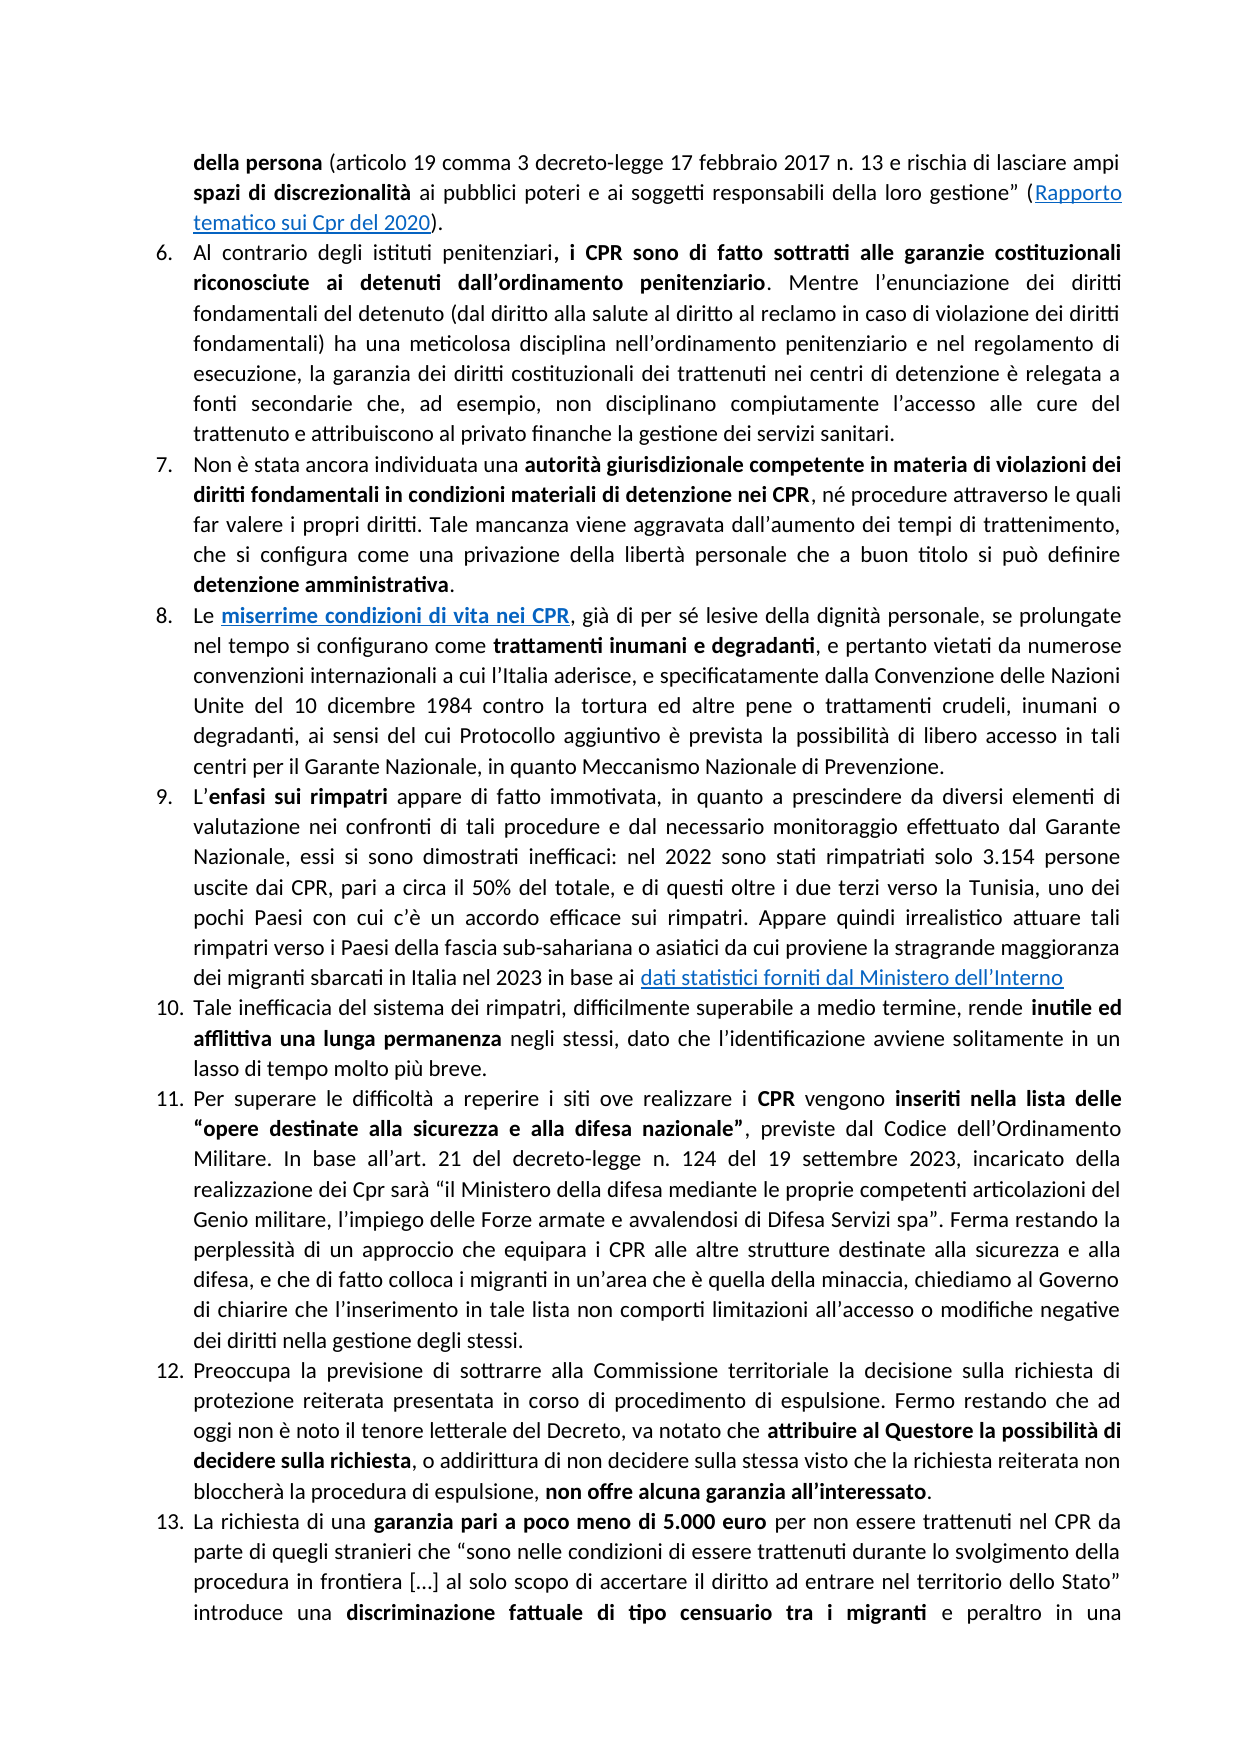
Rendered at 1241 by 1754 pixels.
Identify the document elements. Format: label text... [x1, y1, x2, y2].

list L’enfasi sui rimpatri appare di fatto immotivata, in quanto a prescindere da diversi elementi di valutazione nei confronti di tali procedure e dal necessario monitoraggio effettuato dal Garante Nazionale, essi si sono dimostrati inefficaci: nel 2022 sono stati rimpatriati solo 3.154 persone uscite dai CPR, pari a circa il 50% del totale, e di questi oltre i due terzi verso la Tunisia, uno dei pochi Paesi con cui c’è un accordo efficace sui rimpatri. Appare quindi irrealistico attuare tali rimpatri verso i Paesi della fascia sub-sahariana o asiatici da cui proviene la stragrande maggioranza dei migranti sbarcati in Italia nel 2023 in base ai dati statistici forniti dal Ministero dell’Interno [156, 782, 1122, 991]
list Le miserrime condizioni di vita nei CPR, già di per sé lesive della dignità personale, se prolungate nel tempo si configurano come trattamenti inumani e degradanti, e pertanto vietati da numerose convenzioni internazionali a cui l’Italia aderisce, e specificatamente dalla Convenzione delle Nazioni Unite del 10 dicembre 1984 contro la tortura ed altre pene o trattamenti crudeli, inumani o degradanti, ai sensi del cui Protocollo aggiuntivo è prevista la possibilità di libero accesso in tali centri per il Garante Nazionale, in quanto Meccanismo Nazionale di Prevenzione. [156, 601, 1122, 780]
list Tale inefficacia del sistema dei rimpatri, difficilmente superabile a medio termine, rende inutile ed afflittiva una lunga permanenza negli stessi, dato che l’identificazione avviene solitamente in un lasso di tempo molto più breve. [156, 993, 1122, 1082]
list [156, 1507, 1122, 1626]
list Per superare le difficoltà a reperire i siti ove realizzare i CPR vengono inseriti nella lista delle “opere destinate alla sicurezza e alla difesa nazionale”, previste dal Codice dell’Ordinamento Militare. In base all’art. 21 del decreto-legge n. 124 del 19 settembre 2023, incaricato della realizzazione dei Cpr sarà “il Ministero della difesa mediante le proprie competenti articolazioni del Genio militare, l’impiego delle Forze armate e avvalendosi di Difesa Servizi spa”. Ferma restando la perplessità di un approccio che equipara i CPR alle altre strutture destinate alla sicurezza e alla difesa, e che di fatto colloca i migranti in un’area che è quella della minaccia, chiediamo al Governo di chiarire che l’inserimento in tale lista non comporti limitazioni all’accesso o modifiche negative dei diritti nella gestione degli stessi. [156, 1084, 1122, 1354]
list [156, 148, 1122, 236]
list Preoccupa la previsione di sottrarre alla Commissione territoriale la decisione sulla richiesta di protezione reiterata presentata in corso di procedimento di espulsione. Fermo restando che ad oggi non è noto il tenore letterale del Decreto, va notato che attribuire al Questore la possibilità di decidere sulla richiesta, o addirittura di non decidere sulla stessa visto che la richiesta reiterata non bloccherà la procedura di espulsione, non offre alcuna garanzia all’interessato. [156, 1356, 1122, 1505]
list Non è stata ancora individuata una autorità giurisdizionale competente in materia di violazioni dei diritti fondamentali in condizioni materiali di detenzione nei CPR, né procedure attraverso le quali far valere i propri diritti. Tale mancanza viene aggravata dall’aumento dei tempi di trattenimento, che si configura come una privazione della libertà personale che a buon titolo si può definire detenzione amministrativa. [156, 450, 1122, 598]
list Al contrario degli istituti penitenziari, i CPR sono di fatto sottratti alle garanzie costituzionali riconosciute ai detenuti dall’ordinamento penitenziario. Mentre l’enunciazione dei diritti fondamentali del detenuto (dal diritto alla salute al diritto al reclamo in caso di violazione dei diritti fondamentali) ha una meticolosa disciplina nell’ordinamento penitenziario e nel regolamento di esecuzione, la garanzia dei diritti costituzionali dei trattenuti nei centri di detenzione è relegata a fonti secondarie che, ad esempio, non disciplinano compiutamente l’accesso alle cure del trattenuto e attribuiscono al privato finanche la gestione dei servizi sanitari. [156, 238, 1122, 447]
